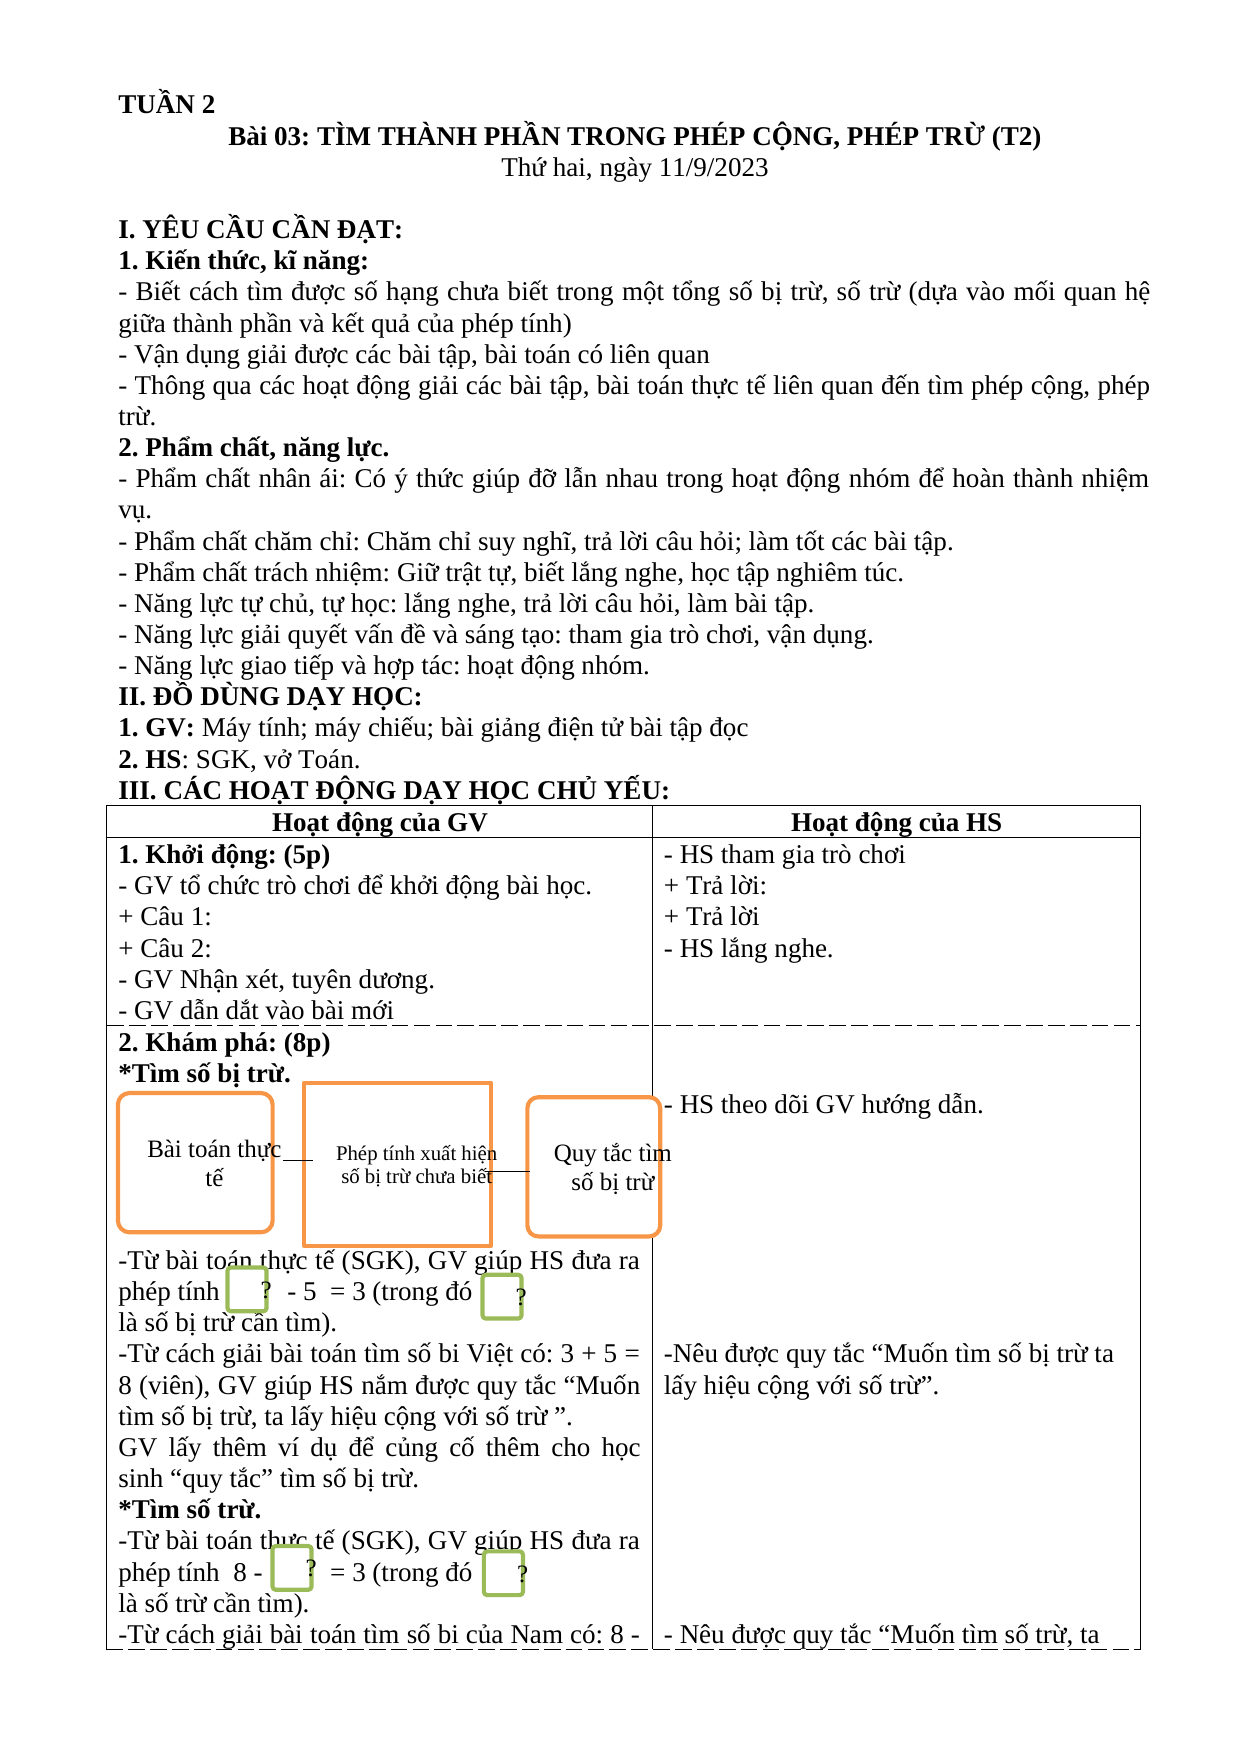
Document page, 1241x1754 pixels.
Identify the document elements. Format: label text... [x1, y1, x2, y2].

table_cell - HS tham gia trò chơi + Trả lời: + Trả lời - HS lắng nghe. [653, 838, 1140, 1025]
text - Biết cách tìm được số hạng chưa biết trong một tổng số bị trừ, số trừ (dựa vào mối quan hệ giữa thành phần và kết quả của phép tính) [118, 276, 1152, 338]
text - Thông qua các hoạt động giải các bài tập, bài toán thực tế liên quan đến tìm phép cộng, phép trừ. [118, 369, 1152, 431]
text - Phẩm chất trách nhiệm: Giữ trật tự, biết lắng nghe, học tập nghiêm túc. [118, 556, 1152, 587]
text TUẦN 2 [118, 89, 1152, 120]
text - Vận dụng giải được các bài tập, bài toán có liên quan [118, 338, 1152, 369]
text Bài 03: TÌM THÀNH PHẦN TRONG PHÉP CỘNG, PHÉP TRỪ (T2) [118, 120, 1152, 151]
text 1. GV: Máy tính; máy chiếu; bài giảng điện tử bài tập đọc [118, 712, 1152, 743]
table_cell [107, 1025, 652, 1649]
table_header Hoạt động của HS [653, 806, 1140, 837]
text - Phẩm chất nhân ái: Có ý thức giúp đỡ lẫn nhau trong hoạt động nhóm để hoàn thành nhiệm vụ. [118, 462, 1152, 525]
text - Năng lực giải quyết vấn đề và sáng tạo: tham gia trò chơi, vận dụng. [118, 618, 1152, 649]
text 1. Kiến thức, kĩ năng: [118, 244, 1152, 276]
text - Phẩm chất chăm chỉ: Chăm chỉ suy nghĩ, trả lời câu hỏi; làm tốt các bài tập. [118, 525, 1152, 556]
text II. ĐỒ DÙNG DẠY HỌC: [118, 680, 1152, 712]
text 2. HS: SGK, vở Toán. [118, 743, 1152, 774]
text - Năng lực tự chủ, tự học: lắng nghe, trả lời câu hỏi, làm bài tập. [118, 587, 1152, 618]
table_header Hoạt động của GV [107, 806, 652, 837]
table_cell 1. Khởi động: (5p) - GV tổ chức trò chơi để khởi động bài học. + Câu 1: + Câu 2: - GV Nhận xét, tuyên dương. - GV dẫn dắt vào bài mới [107, 838, 652, 1025]
text III. CÁC HOẠT ĐỘNG DẠY HỌC CHỦ YẾU: [118, 774, 1152, 805]
text Thứ hai, ngày 11/9/2023 [118, 151, 1152, 182]
text - Năng lực giao tiếp và hợp tác: hoạt động nhóm. [118, 649, 1152, 680]
text I. YÊU CẦU CẦN ĐẠT: [118, 213, 1152, 244]
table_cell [653, 1025, 1140, 1649]
text 2. Phẩm chất, năng lực. [118, 431, 1152, 462]
